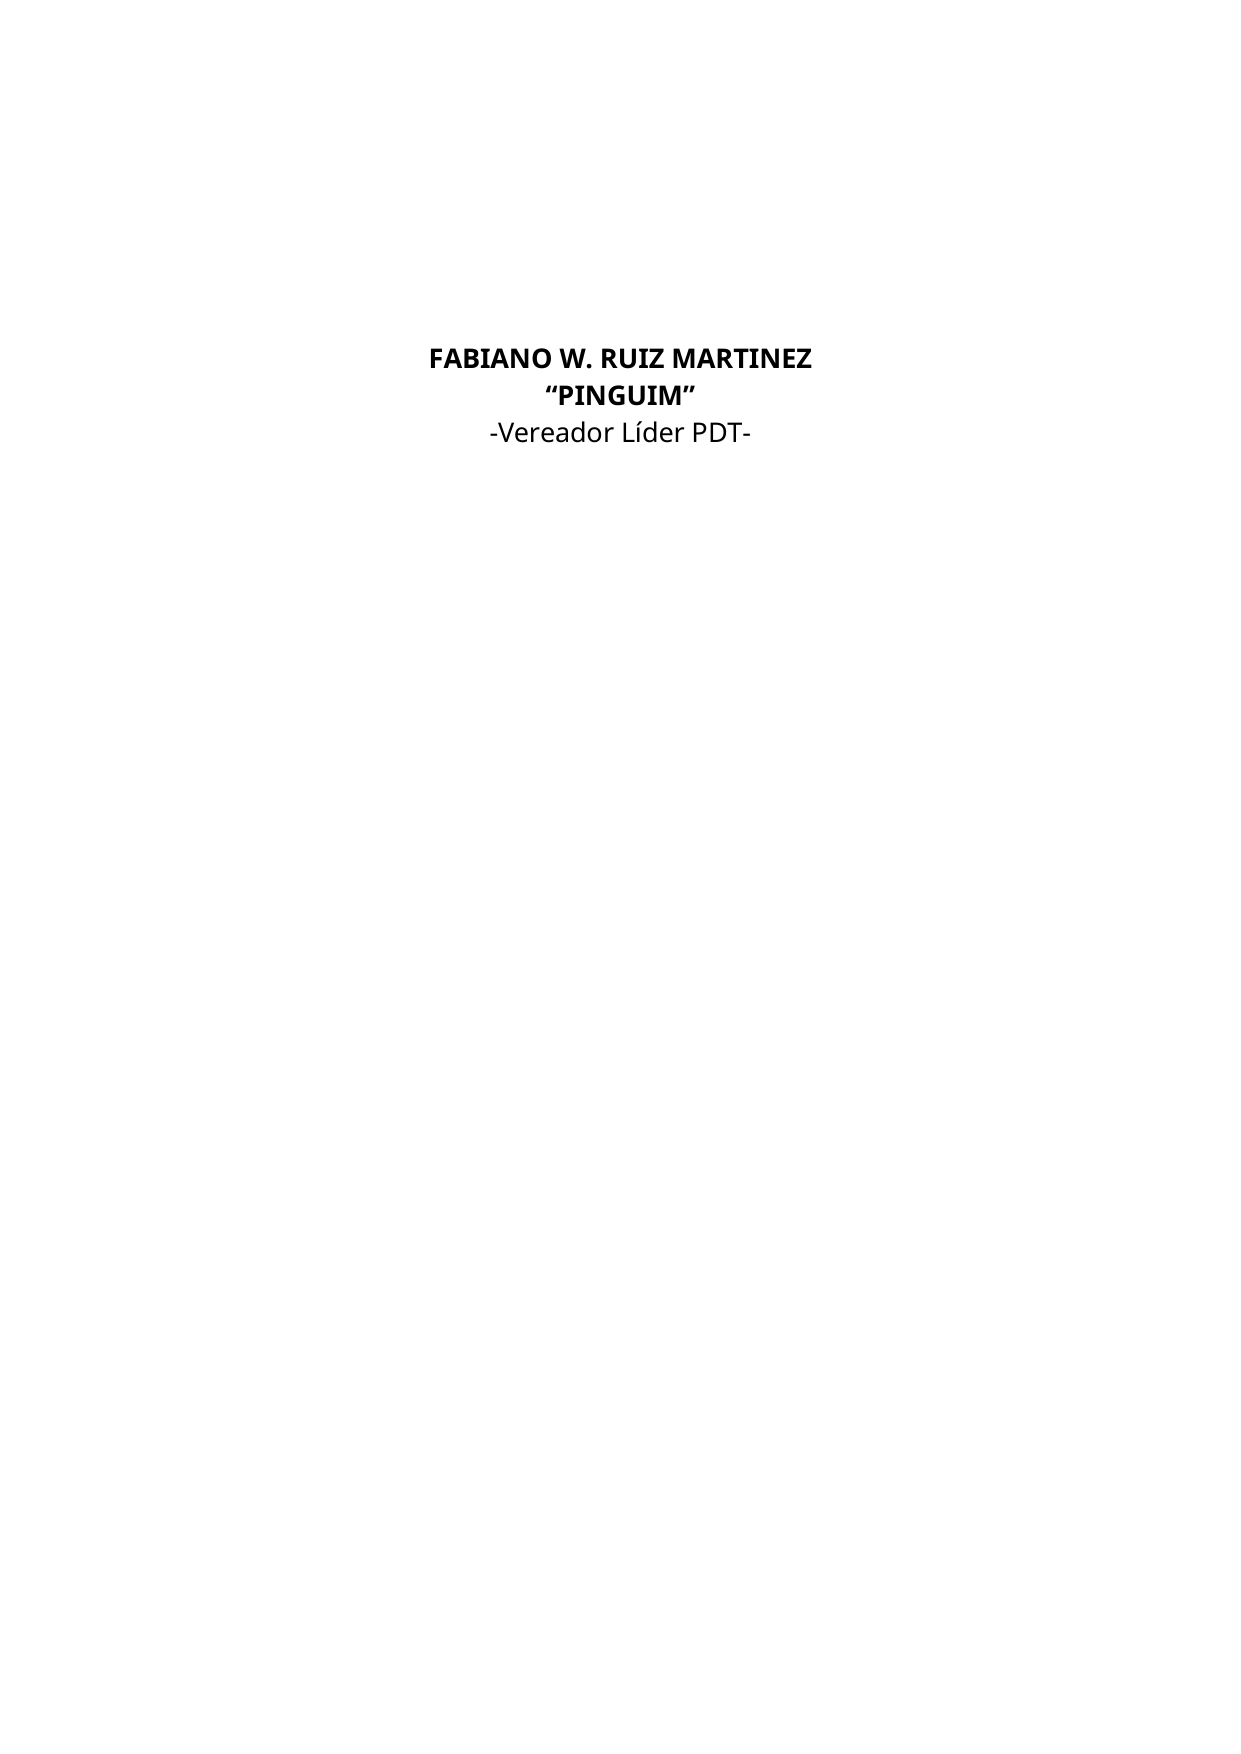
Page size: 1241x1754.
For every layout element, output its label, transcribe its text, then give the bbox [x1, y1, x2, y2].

text -Vereador Líder PDT- [177, 414, 1063, 451]
text “PINGUIM” [177, 377, 1063, 414]
text FABIANO W. RUIZ MARTINEZ [177, 340, 1063, 377]
